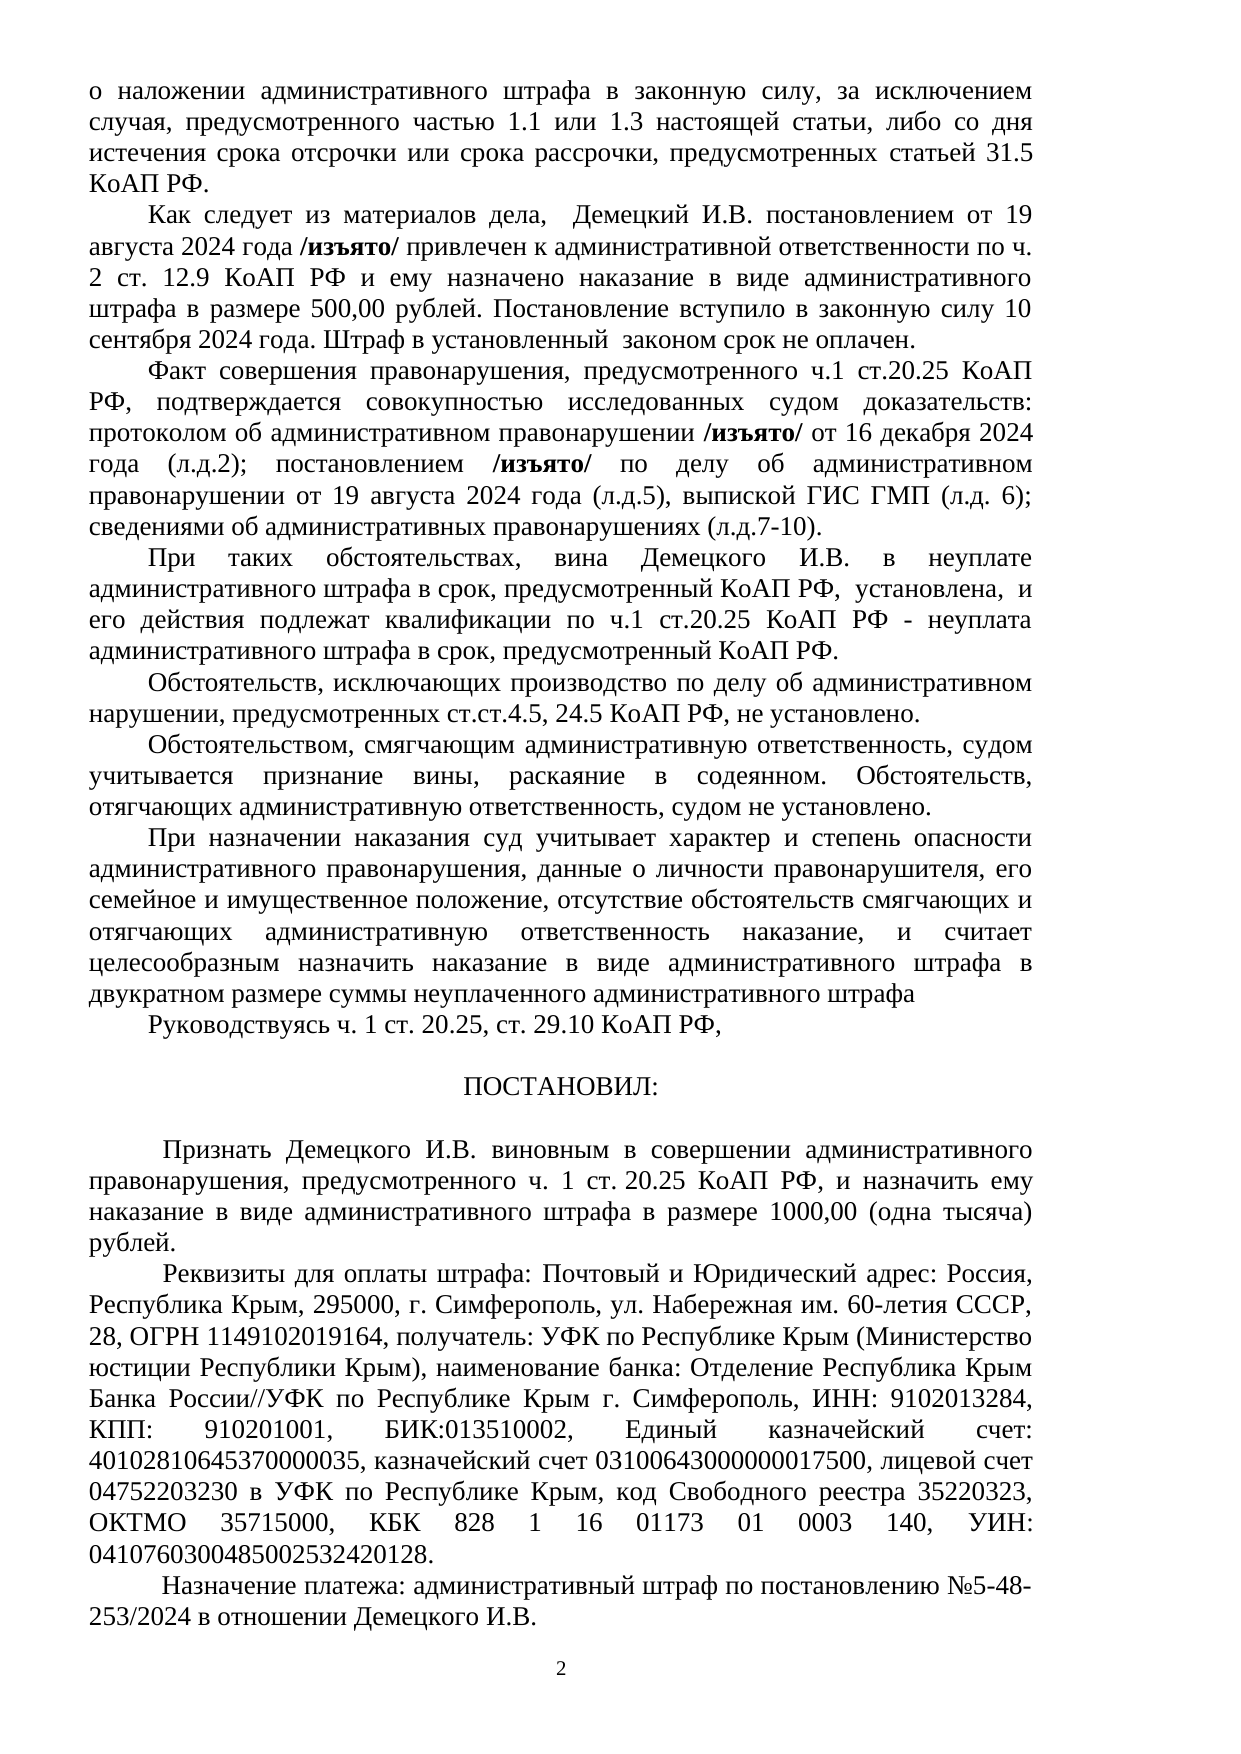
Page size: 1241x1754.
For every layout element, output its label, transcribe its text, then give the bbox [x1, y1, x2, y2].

text Факт совершения правонарушения, предусмотренного ч.1 ст.20.25 КоАП РФ, подтверждается совокупностью исследованных судом доказательств: протоколом об административном правонарушении /изъято/ от 16 декабря 2024 года (л.д.2); постановлением /изъято/ по делу об административном правонарушении от 19 августа 2024 года (л.д.5), выпиской ГИС ГМП (л.д. 6); сведениями об административных правонарушениях (л.д.7-10). [89, 354, 1033, 541]
text Обстоятельств, исключающих производство по делу об административном нарушении, предусмотренных ст.ст.4.5, 24.5 КоАП РФ, не установлено. [89, 666, 1033, 728]
text Признать Демецкого И.В. виновным в совершении административного правонарушения, предусмотренного ч. 1 ст. 20.25 КоАП РФ, и назначить ему наказание в виде административного штрафа в размере 1000,00 (одна тысяча) рублей. [89, 1133, 1033, 1257]
text При таких обстоятельствах, вина Демецкого И.В. в неуплате административного штрафа в срок, предусмотренный КоАП РФ, установлена, и его действия подлежат квалификации по ч.1 ст.20.25 КоАП РФ - неуплата административного штрафа в срок, предусмотренный КоАП РФ. [89, 541, 1033, 666]
text Обстоятельством, смягчающим административную ответственность, судом учитывается признание вины, раскаяние в содеянном. Обстоятельств, отягчающих административную ответственность, судом не установлено. [89, 728, 1033, 821]
text Назначение платежа: административный штраф по постановлению №5-48- 253/2024 в отношении Демецкого И.В. [89, 1569, 1033, 1631]
text Руководствуясь ч. 1 ст. 20.25, ст. 29.10 КоАП РФ, [89, 1008, 1033, 1039]
text При назначении наказания суд учитывает характер и степень опасности административного правонарушения, данные о личности правонарушителя, его семейное и имущественное положение, отсутствие обстоятельств смягчающих и отягчающих административную ответственность наказание, и считает целесообразным назначить наказание в виде административного штрафа в двукратном размере суммы неуплаченного административного штрафа [89, 821, 1033, 1008]
text ПОСТАНОВИЛ: [89, 1071, 1033, 1102]
text Реквизиты для оплаты штрафа: Почтовый и Юридический адрес: Россия, Республика Крым, 295000, г. Симферополь, ул. Набережная им. 60-летия СССР, 28, ОГРН 1149102019164, получатель: УФК по Республике Крым (Министерство юстиции Республики Крым), наименование банка: Отделение Республика Крым Банка России//УФК по Республике Крым г. Симферополь, ИНН: 9102013284, КПП: 910201001, БИК:013510002, Единый казначейский счет: 40102810645370000035, казначейский счет 03100643000000017500, лицевой счет 04752203230 в УФК по Республике Крым, код Свободного реестра 35220323, ОКТМО 35715000, КБК 828 1 16 01173 01 0003 140, УИН: 0410760300485002532420128. [89, 1257, 1033, 1569]
text Как следует из материалов дела, Демецкий И.В. постановлением от 19 августа 2024 года /изъято/ привлечен к административной ответственности по ч. 2 ст. 12.9 КоАП РФ и ему назначено наказание в виде административного штрафа в размере 500,00 рублей. Постановление вступило в законную силу 10 сентября 2024 года. Штраф в установленный законом срок не оплачен. [89, 198, 1033, 354]
